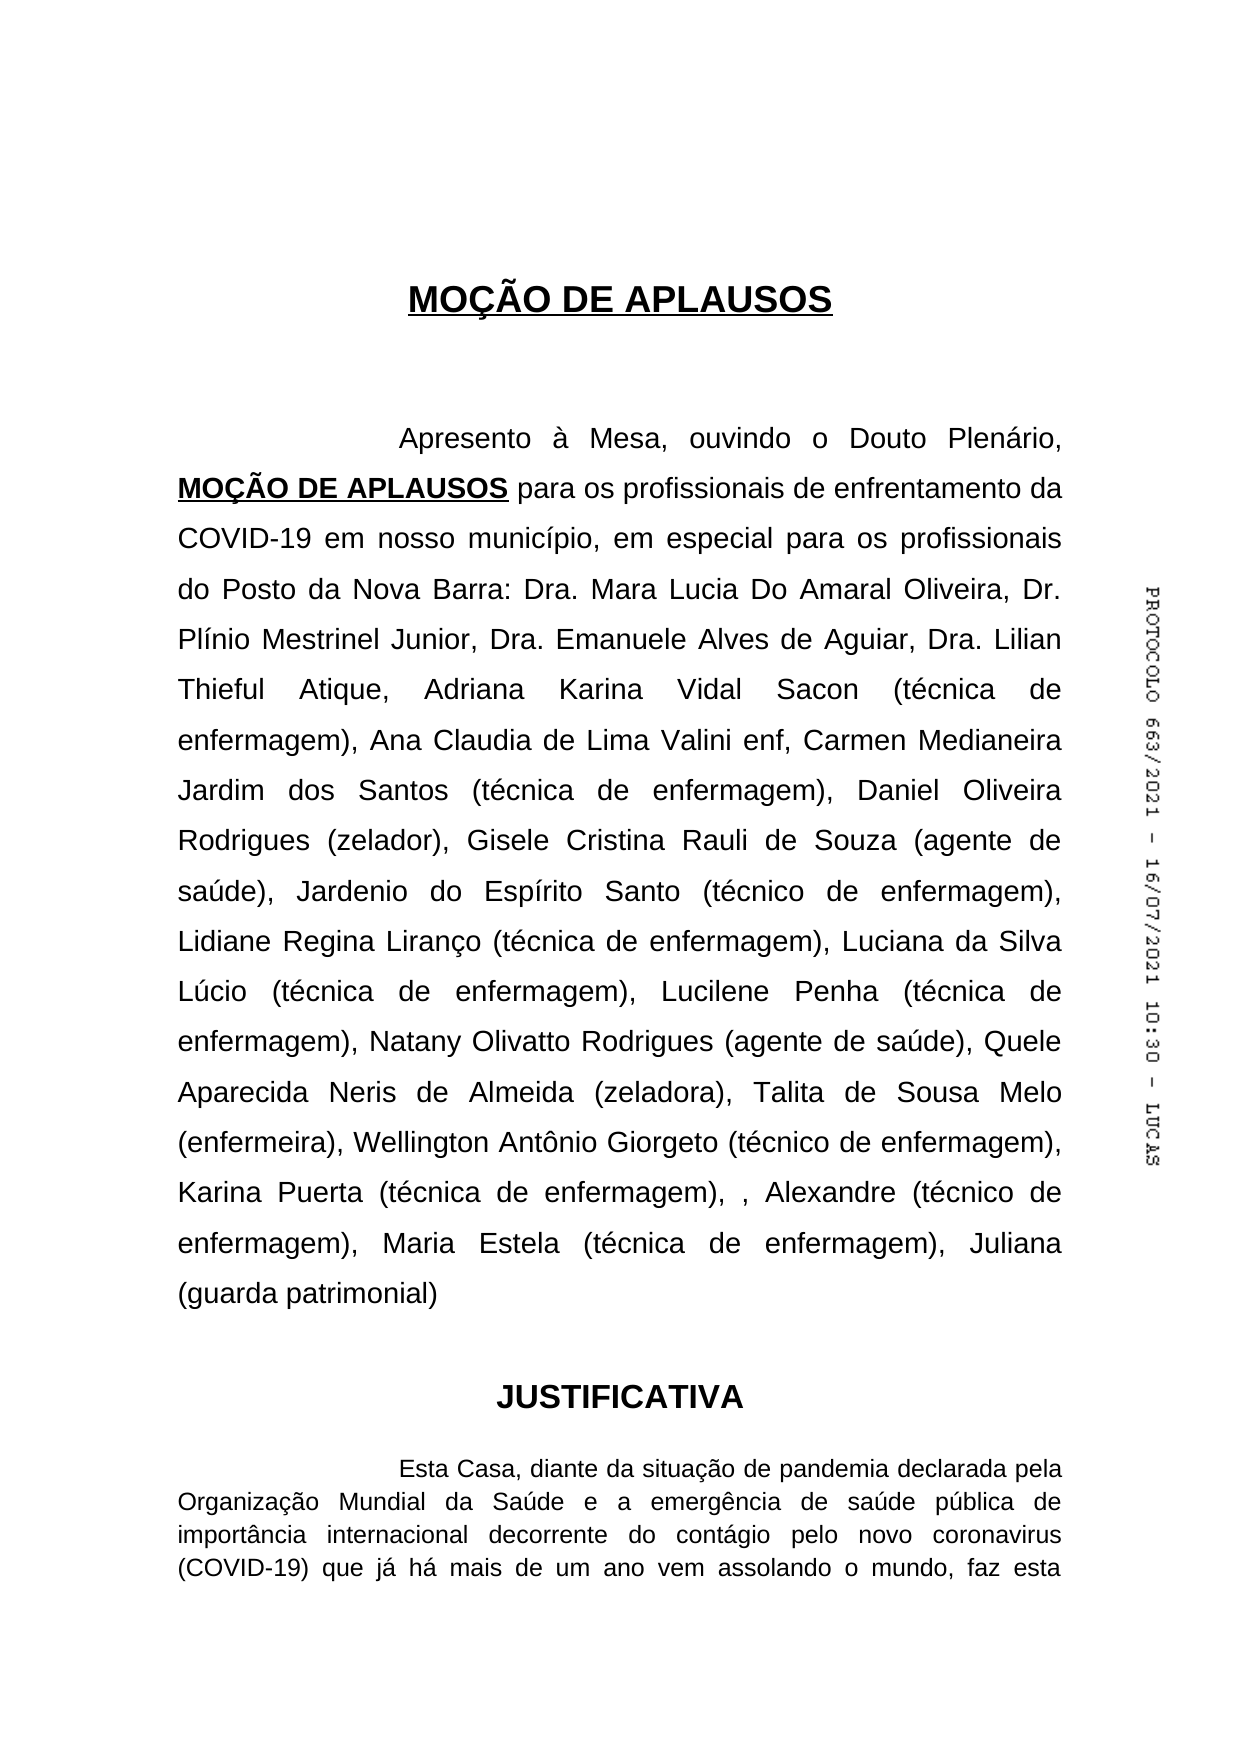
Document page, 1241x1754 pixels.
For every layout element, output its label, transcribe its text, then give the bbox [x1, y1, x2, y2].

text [177, 1453, 1063, 1581]
text Apresento à Mesa, ouvindo o Douto Plenário, MOÇÃO DE APLAUSOS para os profissionais de enfrentamento da COVID-19 em nosso município, em especial para os profissionais do Posto da Nova Barra: Dra. Mara Lucia Do Amaral Oliveira, Dr. Plínio Mestrinel Junior, Dra. Emanuele Alves de Aguiar, Dra. Lilian Thieful Atique, Adriana Karina Vidal Sacon (técnica de enfermagem), Ana Claudia de Lima Valini enf, Carmen Medianeira Jardim dos Santos (técnica de enfermagem), Daniel Oliveira Rodrigues (zelador), Gisele Cristina Rauli de Souza (agente de saúde), Jardenio do Espírito Santo (técnico de enfermagem), Lidiane Regina Liranço (técnica de enfermagem), Luciana da Silva Lúcio (técnica de enfermagem), Lucilene Penha (técnica de enfermagem), Natany Olivatto Rodrigues (agente de saúde), Quele Aparecida Neris de Almeida (zeladora), Talita de Sousa Melo (enfermeira), Wellington Antônio Giorgeto (técnico de enfermagem), Karina Puerta (técnica de enfermagem), , Alexandre (técnico de enfermagem), Maria Estela (técnica de enfermagem), Juliana (guarda patrimonial) [177, 421, 1063, 1309]
picture [1120, 584, 1183, 1170]
text MOÇÃO DE APLAUSOS [177, 277, 1063, 320]
text JUSTIFICATIVA [177, 1377, 1063, 1415]
